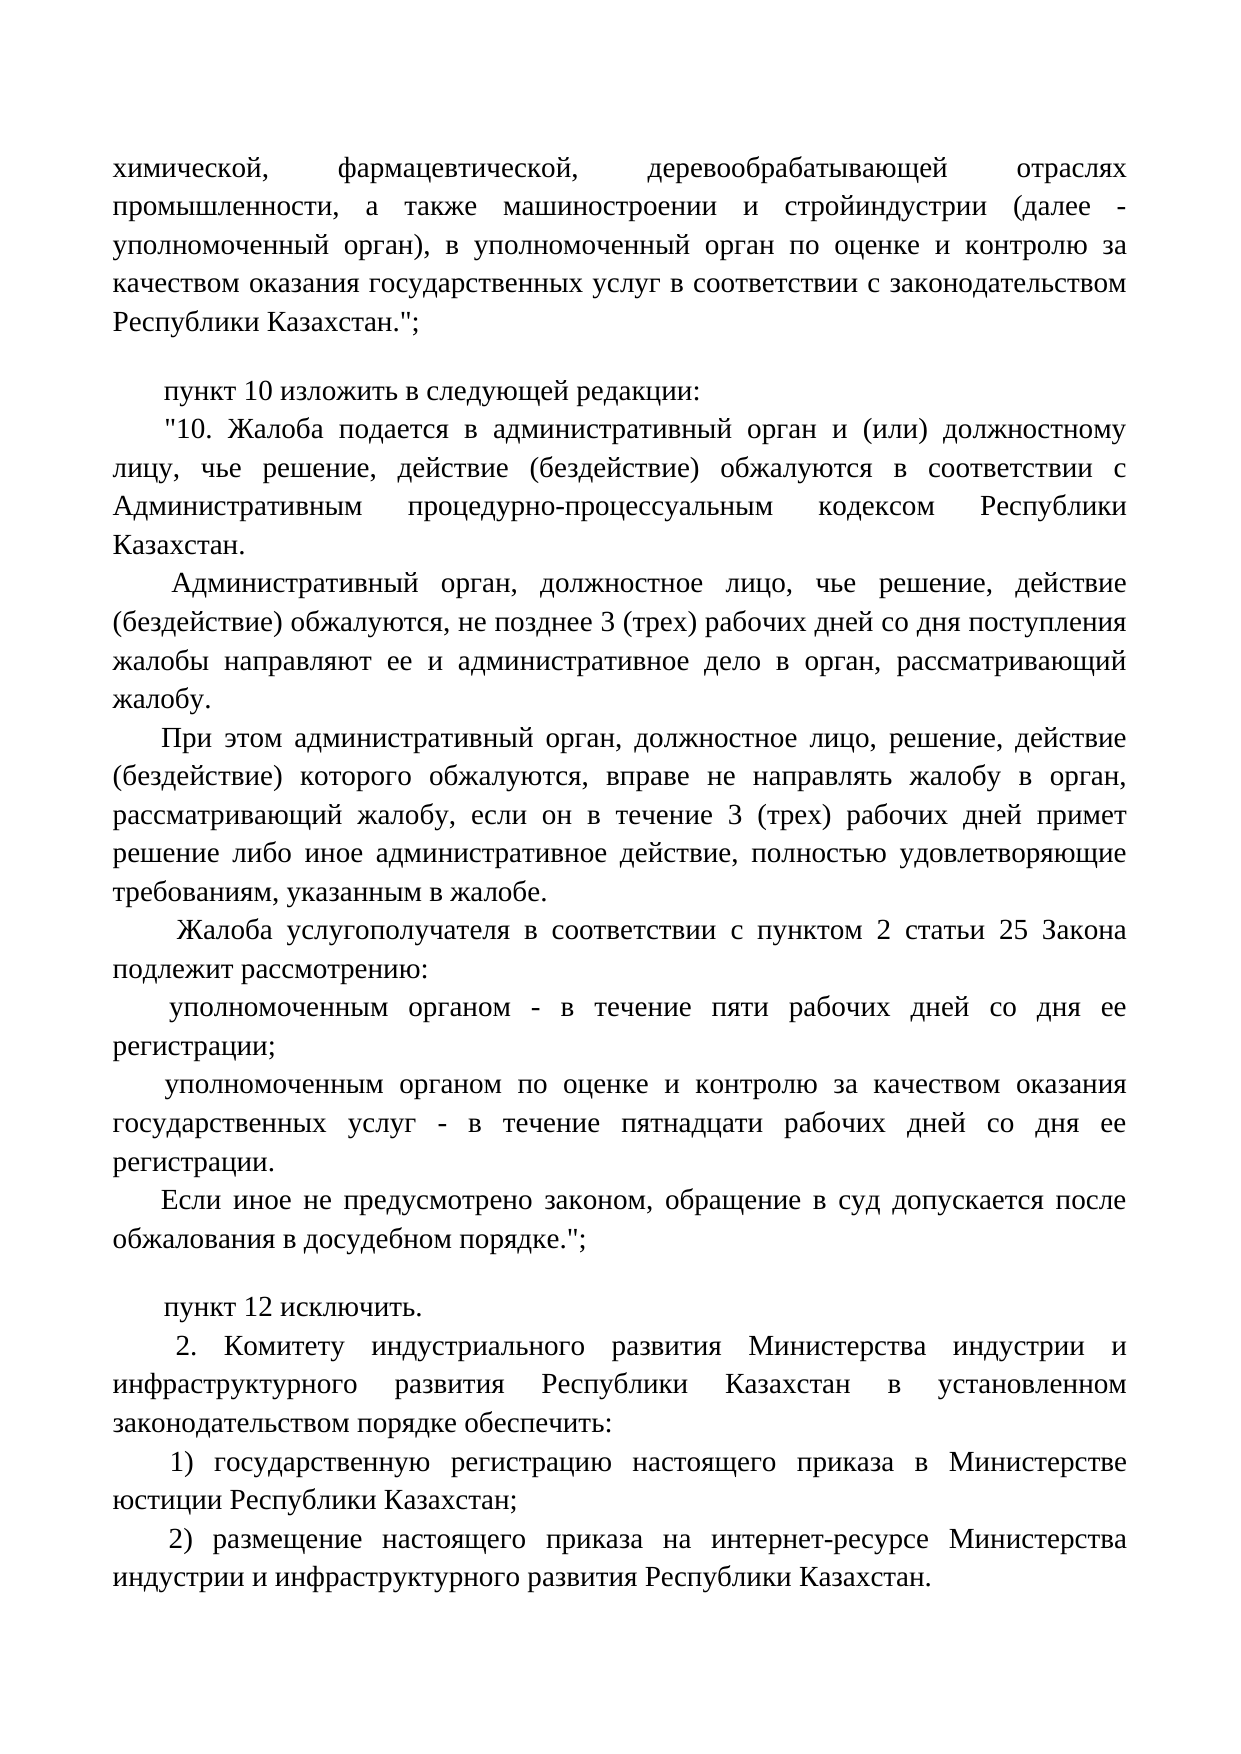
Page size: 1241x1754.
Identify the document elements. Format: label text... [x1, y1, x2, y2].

text "10. Жалоба подается в административный орган и (или) должностному лицу, чье решение, действие (бездействие) обжалуются в соответствии с Административным процедурно-процессуальным кодексом Республики Казахстан. [112, 411, 1128, 561]
text Жалоба услугополучателя в соответствии с пунктом 2 статьи 25 Закона подлежит рассмотрению: [112, 912, 1128, 984]
text пункт 10 изложить в следующей редакции: [112, 373, 1128, 406]
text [112, 150, 1128, 338]
text 2) размещение настоящего приказа на интернет-ресурсе Министерства индустрии и инфраструктурного развития Республики Казахстан. [112, 1521, 1128, 1593]
text уполномоченным органом по оценке и контролю за качеством оказания государственных услуг - в течение пятнадцати рабочих дней со дня ее регистрации. [112, 1067, 1128, 1177]
text Административный орган, должностное лицо, чье решение, действие (бездействие) обжалуются, не позднее 3 (трех) рабочих дней со дня поступления жалобы направляют ее и административное дело в орган, рассматривающий жалобу. [112, 566, 1128, 715]
text При этом административный орган, должностное лицо, решение, действие (бездействие) которого обжалуются, вправе не направлять жалобу в орган, рассматривающий жалобу, если он в течение 3 (трех) рабочих дней примет решение либо иное административное действие, полностью удовлетворяющие требованиям, указанным в жалобе. [112, 720, 1128, 907]
text 2. Комитету индустриального развития Министерства индустрии и инфраструктурного развития Республики Казахстан в установленном законодательством порядке обеспечить: [112, 1328, 1128, 1439]
text Если иное не предусмотрено законом, обращение в суд допускается после обжалования в досудебном порядке."; [112, 1182, 1128, 1254]
text пункт 12 исключить. [112, 1289, 1128, 1323]
text 1) государственную регистрацию настоящего приказа в Министерстве юстиции Республики Казахстан; [112, 1444, 1128, 1516]
text уполномоченным органом - в течение пяти рабочих дней со дня ее регистрации; [112, 989, 1128, 1062]
